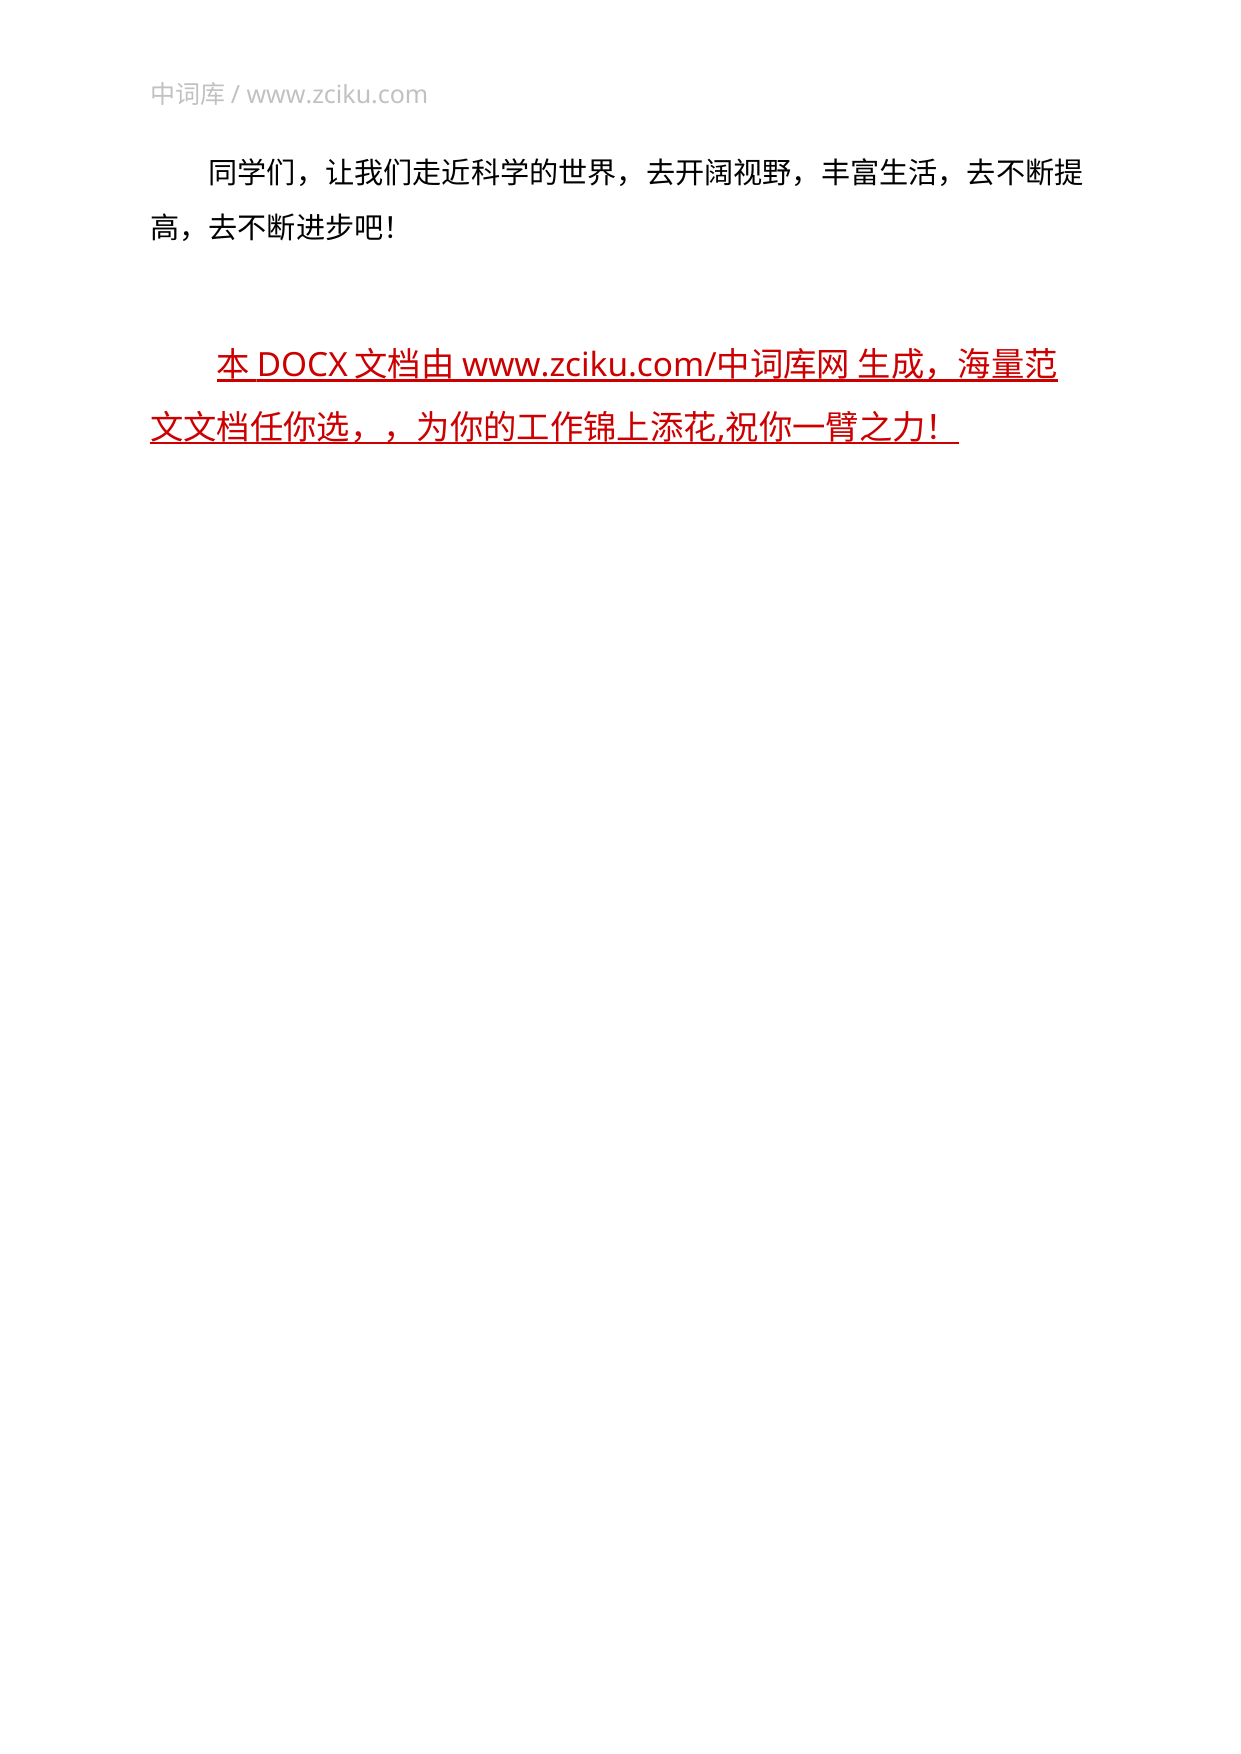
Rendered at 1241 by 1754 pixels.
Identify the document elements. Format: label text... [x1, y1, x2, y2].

text 本DOCX文档由 www.zciku.com/中词库网 生成，海量范文文档任你选，，为你的工作锦上添花,祝你一臂之力！ [150, 338, 1090, 449]
text 同学们，让我们走近科学的世界，去开阔视野，丰富生活，去不断提高，去不断进步吧！ [150, 150, 1090, 247]
